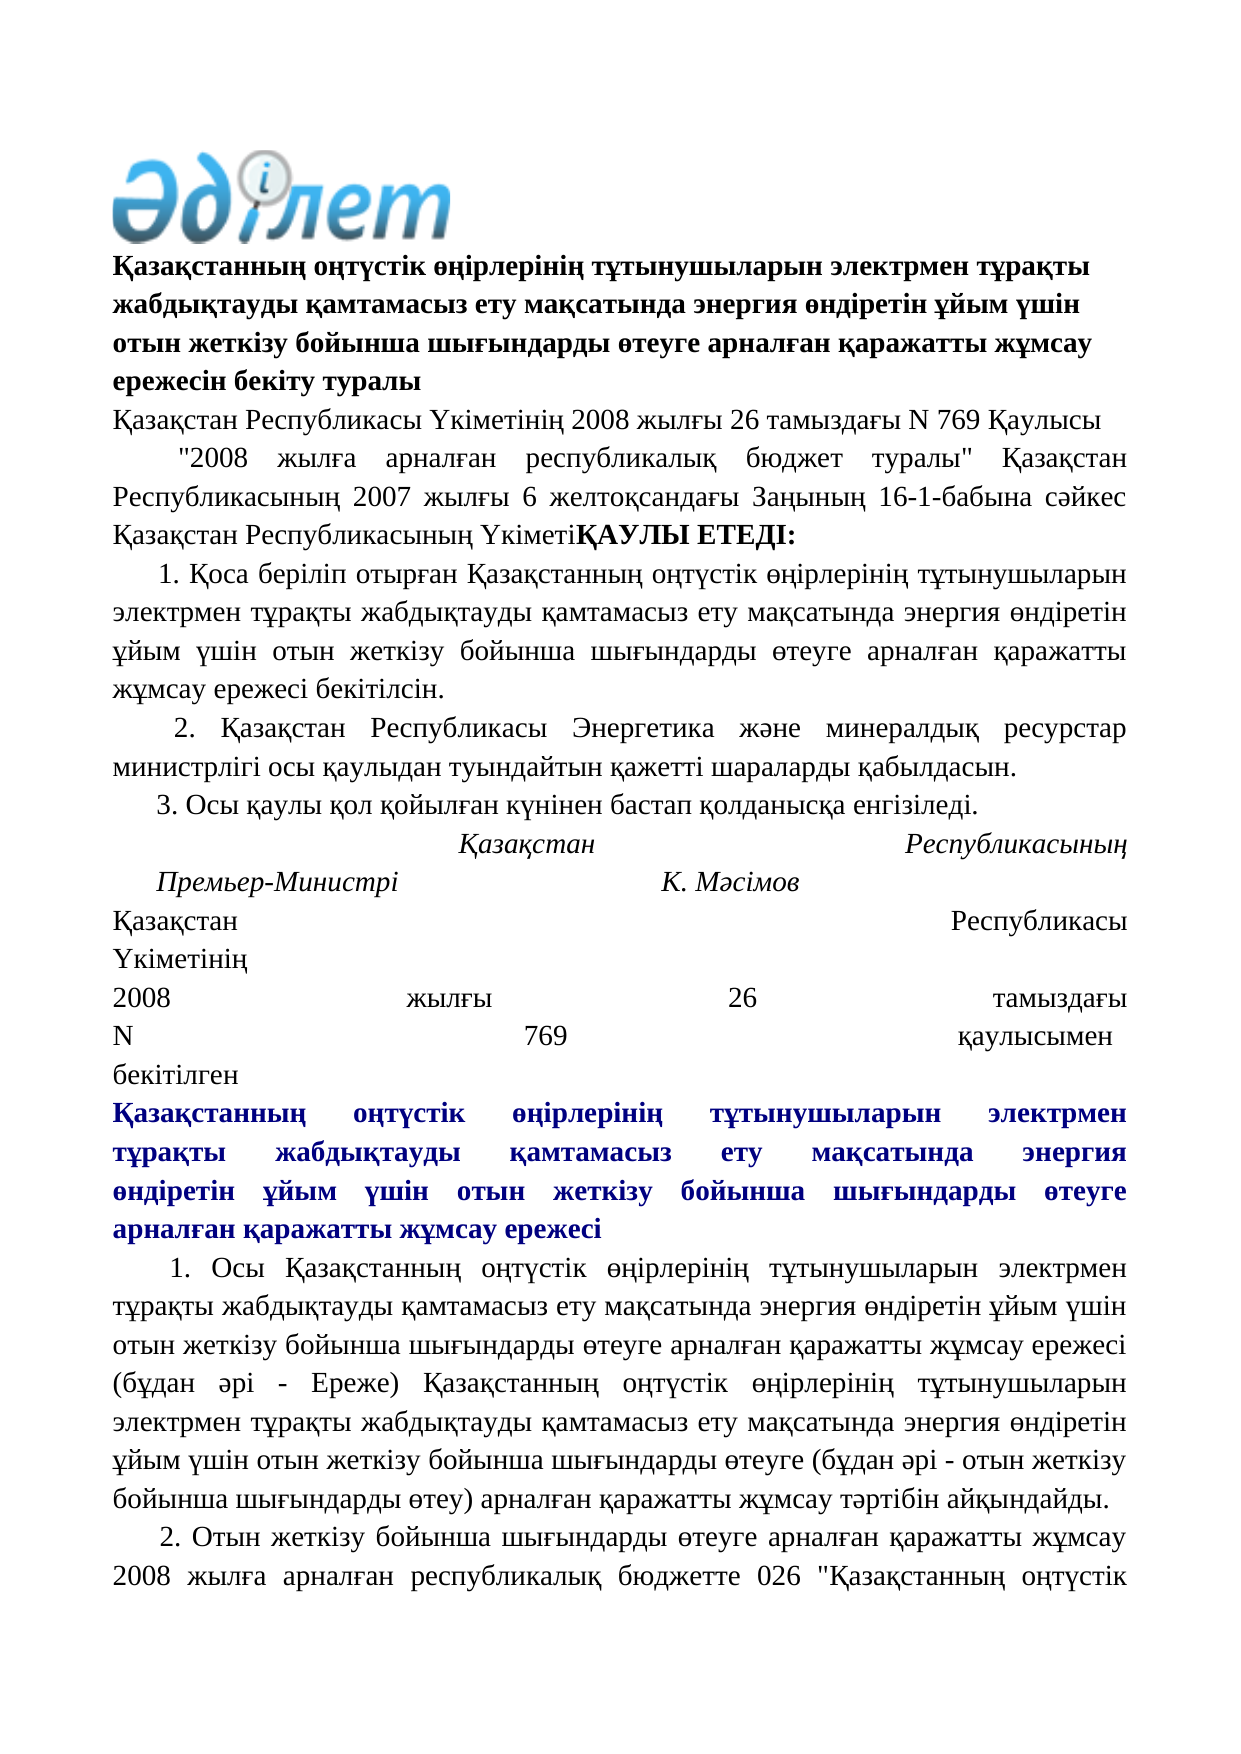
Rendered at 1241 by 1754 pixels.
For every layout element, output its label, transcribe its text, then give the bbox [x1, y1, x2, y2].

text Қазақстанның оңтүстік өңірлерінің тұтынушыларын электрмен тұрақты жабдықтауды қамтамасыз ету мақсатында энергия өндіретін ұйым үшін отын жеткізу бойынша шығындарды өтеуге арналған қаражатты жұмсау ережесі [112, 1096, 1128, 1245]
text Қазақстан Республикасының Премьер-Министрі К. Мәсімов [112, 826, 1128, 898]
text 2. Қазақстан Республикасы Энергетика және минералдық ресурстар министрлігі осы қаулыдан туындайтын қажетті шараларды қабылдасын. [112, 710, 1128, 782]
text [112, 1519, 1128, 1592]
picture [112, 150, 451, 244]
text Қазақстанның оңтүстік өңірлерінің тұтынушыларын электрмен тұрақты жабдықтауды қамтамасыз ету мақсатында энергия өндіретін ұйым үшін отын жеткізу бойынша шығындарды өтеуге арналған қаражатты жұмсау ережесін бекіту туралы [112, 248, 1128, 397]
text 1. Осы Қазақстанның оңтүстік өңірлерінің тұтынушыларын электрмен тұрақты жабдықтауды қамтамасыз ету мақсатында энергия өндіретін ұйым үшін отын жеткізу бойынша шығындарды өтеуге арналған қаражатты жұмсау ережесі (бұдан әрі - Ереже) Қазақстанның оңтүстік өңірлерінің тұтынушыларын электрмен тұрақты жабдықтауды қамтамасыз ету мақсатында энергия өндіретін ұйым үшін отын жеткізу бойынша шығындарды өтеуге (бұдан әрі - отын жеткізу бойынша шығындарды өтеу) арналған қаражатты жұмсау тәртібін айқындайды. [112, 1250, 1128, 1514]
text Қазақстан Республикасы Үкіметінің 2008 жылғы 26 тамыздағы N 769 қаулысымен бекітілген [112, 903, 1128, 1091]
text 3. Осы қаулы қол қойылған күнінен бастап қолданысқа енгізіледі. [112, 787, 1128, 821]
text 1. Қоса беріліп отырған Қазақстанның оңтүстік өңірлерінің тұтынушыларын электрмен тұрақты жабдықтауды қамтамасыз ету мақсатында энергия өндіретін ұйым үшін отын жеткізу бойынша шығындарды өтеуге арналған қаражатты жұмсау ережесі бекітілсін. [112, 556, 1128, 705]
text Қазақстан Республикасы Үкіметінің 2008 жылғы 26 тамыздағы N 769 Қаулысы [112, 402, 1128, 435]
text "2008 жылға арналған республикалық бюджет туралы" Қазақстан Республикасының 2007 жылғы 6 желтоқсандағы Заңының 16-1-бабына сәйкес Қазақстан Республикасының Үкіметі ҚАУЛЫ ЕТЕДІ: [112, 440, 1128, 551]
